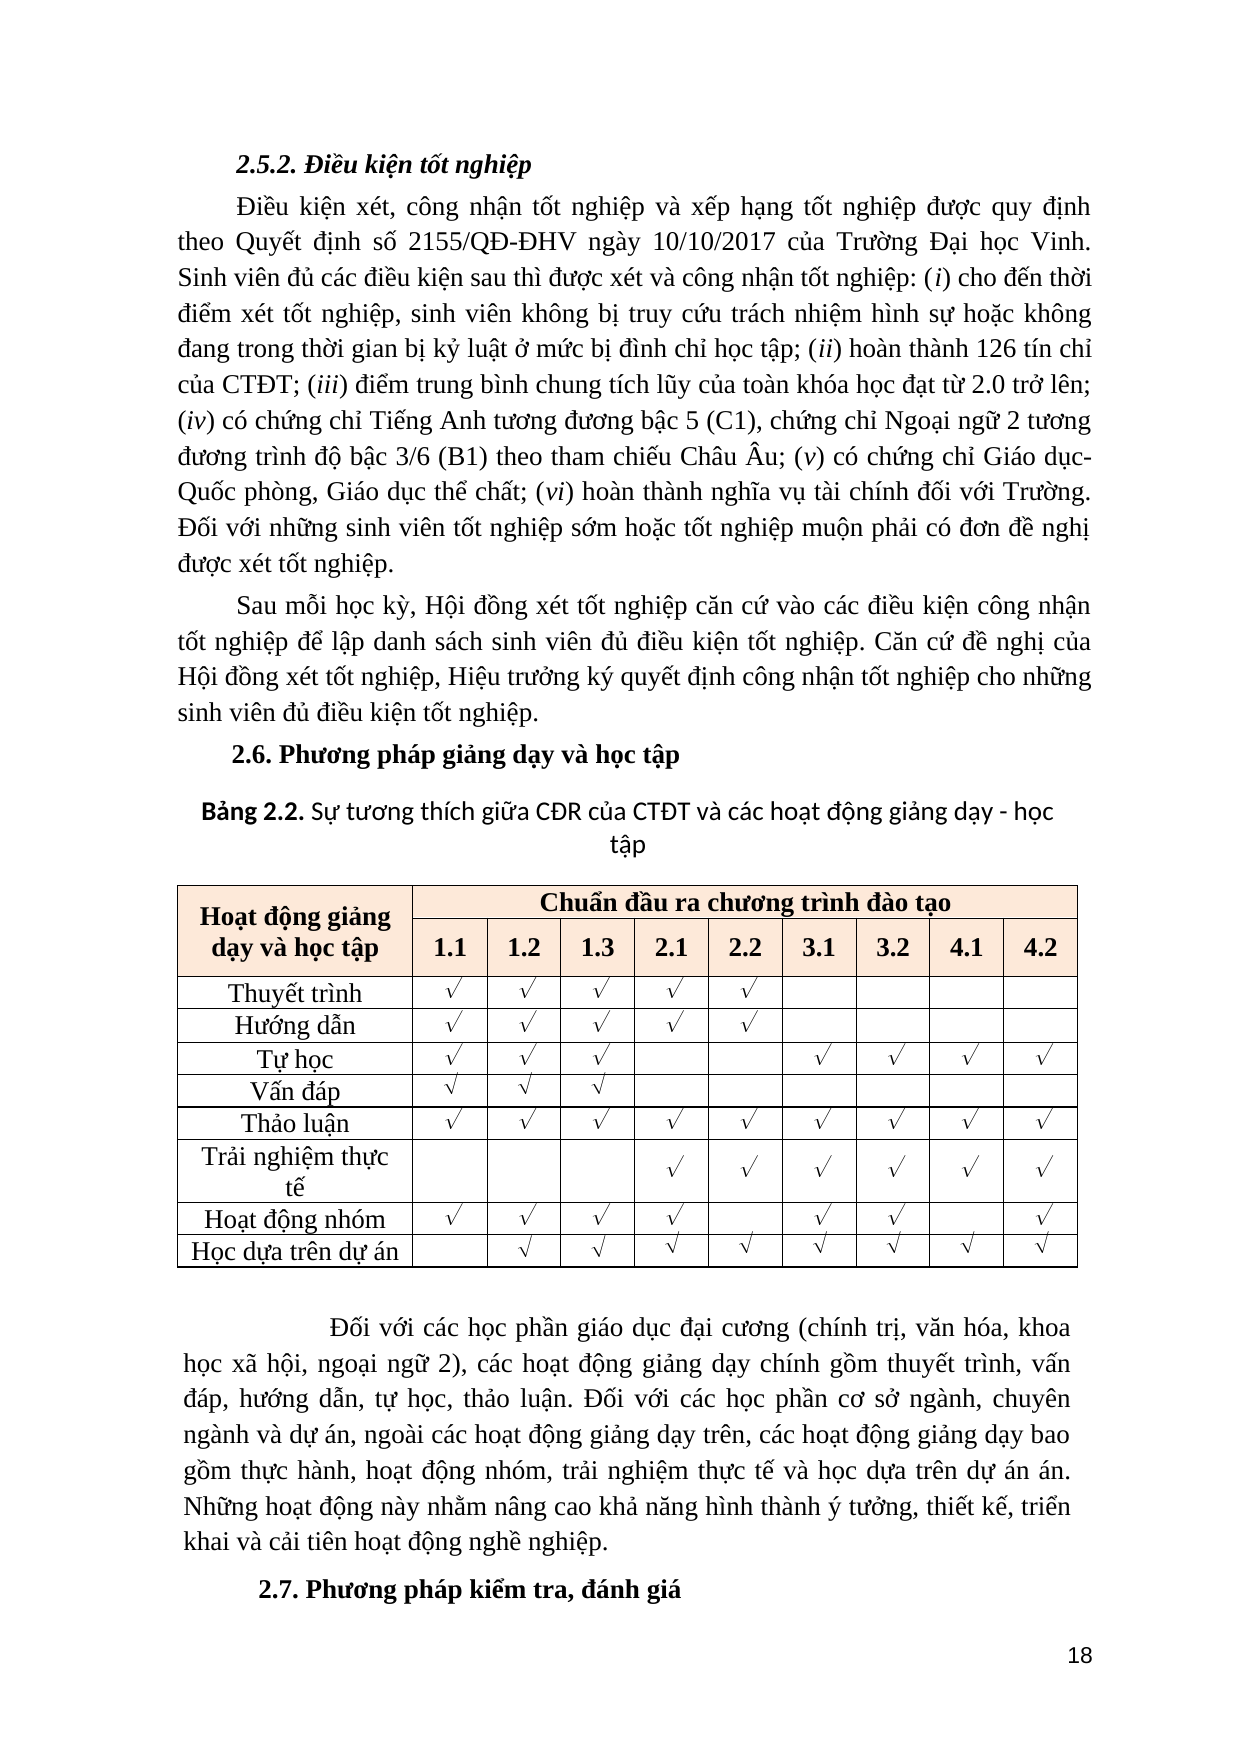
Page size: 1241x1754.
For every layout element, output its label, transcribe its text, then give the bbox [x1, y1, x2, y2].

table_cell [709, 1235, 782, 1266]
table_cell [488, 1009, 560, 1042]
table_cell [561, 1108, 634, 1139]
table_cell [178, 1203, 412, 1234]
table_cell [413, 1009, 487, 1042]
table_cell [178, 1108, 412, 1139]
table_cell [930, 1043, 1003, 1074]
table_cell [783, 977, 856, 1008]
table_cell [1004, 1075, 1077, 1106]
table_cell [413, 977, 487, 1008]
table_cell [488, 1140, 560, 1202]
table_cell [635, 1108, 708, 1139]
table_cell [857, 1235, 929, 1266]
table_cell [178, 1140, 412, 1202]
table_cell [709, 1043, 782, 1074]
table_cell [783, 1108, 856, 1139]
text Điều kiện xét, công nhận tốt nghiệp và xếp hạng tốt nghiệp được quy định theo Quyết định số 2155/QĐ-ĐHV ngày 10/10/2017 của Trường Đại học Vinh. Sinh viên đủ các điều kiện sau thì được xét và công nhận tốt nghiệp: (i) cho đến thời điểm xét tốt nghiệp, sinh viên không bị truy cứu trách nhiệm hình sự hoặc không đang trong thời gian bị kỷ luật ở mức bị đình chỉ học tập; (ii) hoàn thành 126 tín chỉ của CTĐT; (iii) điểm trung bình chung tích lũy của toàn khóa học đạt từ 2.0 trở lên; (iv) có chứng chỉ Tiếng Anh tương đương bậc 5 (C1), chứng chỉ Ngoại ngữ 2 tương đương trình độ bậc 3/6 (B1) theo tham chiếu Châu Âu; (v) có chứng chỉ Giáo dục-Quốc phòng, Giáo dục thể chất; (vi) hoàn thành nghĩa vụ tài chính đối với Trường. Đối với những sinh viên tốt nghiệp sớm hoặc tốt nghiệp muộn phải có đơn đề nghị được xét tốt nghiệp. [177, 190, 1092, 578]
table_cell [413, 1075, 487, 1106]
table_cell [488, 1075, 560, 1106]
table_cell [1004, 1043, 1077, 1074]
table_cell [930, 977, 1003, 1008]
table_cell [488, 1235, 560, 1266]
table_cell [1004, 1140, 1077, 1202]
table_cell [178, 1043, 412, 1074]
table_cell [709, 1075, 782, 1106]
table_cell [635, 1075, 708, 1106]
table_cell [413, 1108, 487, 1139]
text 2.5.2. Điều kiện tốt nghiệp [177, 148, 1092, 179]
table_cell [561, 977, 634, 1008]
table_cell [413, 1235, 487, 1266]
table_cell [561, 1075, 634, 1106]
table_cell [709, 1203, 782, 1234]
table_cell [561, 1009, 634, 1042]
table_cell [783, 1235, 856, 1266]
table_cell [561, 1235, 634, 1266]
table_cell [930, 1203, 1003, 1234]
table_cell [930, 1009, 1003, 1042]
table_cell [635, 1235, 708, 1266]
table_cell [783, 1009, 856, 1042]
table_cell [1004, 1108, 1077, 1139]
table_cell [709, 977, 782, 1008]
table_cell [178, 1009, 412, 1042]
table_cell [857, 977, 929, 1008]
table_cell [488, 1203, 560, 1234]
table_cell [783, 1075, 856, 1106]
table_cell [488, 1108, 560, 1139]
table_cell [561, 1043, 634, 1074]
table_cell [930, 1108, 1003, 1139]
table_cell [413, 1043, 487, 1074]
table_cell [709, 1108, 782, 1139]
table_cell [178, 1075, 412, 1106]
table_header Bảng 2.2. Sự tương thích giữa CĐR của CTĐT và các hoạt động giảng dạy - học tập [177, 782, 1078, 885]
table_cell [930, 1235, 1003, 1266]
subtitle 2.6. Phương pháp giảng dạy và học tập [177, 738, 1092, 769]
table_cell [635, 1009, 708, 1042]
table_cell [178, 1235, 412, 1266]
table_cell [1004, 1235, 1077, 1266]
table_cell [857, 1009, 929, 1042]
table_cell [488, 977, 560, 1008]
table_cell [177, 1268, 1078, 1617]
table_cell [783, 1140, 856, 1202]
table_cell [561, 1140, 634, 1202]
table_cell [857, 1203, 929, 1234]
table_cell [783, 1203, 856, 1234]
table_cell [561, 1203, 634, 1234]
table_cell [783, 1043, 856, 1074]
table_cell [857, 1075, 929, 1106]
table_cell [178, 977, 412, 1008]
text Sau mỗi học kỳ, Hội đồng xét tốt nghiệp căn cứ vào các điều kiện công nhận tốt nghiệp để lập danh sách sinh viên đủ điều kiện tốt nghiệp. Căn cứ đề nghị của Hội đồng xét tốt nghiệp, Hiệu trưởng ký quyết định công nhận tốt nghiệp cho những sinh viên đủ điều kiện tốt nghiệp. [177, 589, 1092, 727]
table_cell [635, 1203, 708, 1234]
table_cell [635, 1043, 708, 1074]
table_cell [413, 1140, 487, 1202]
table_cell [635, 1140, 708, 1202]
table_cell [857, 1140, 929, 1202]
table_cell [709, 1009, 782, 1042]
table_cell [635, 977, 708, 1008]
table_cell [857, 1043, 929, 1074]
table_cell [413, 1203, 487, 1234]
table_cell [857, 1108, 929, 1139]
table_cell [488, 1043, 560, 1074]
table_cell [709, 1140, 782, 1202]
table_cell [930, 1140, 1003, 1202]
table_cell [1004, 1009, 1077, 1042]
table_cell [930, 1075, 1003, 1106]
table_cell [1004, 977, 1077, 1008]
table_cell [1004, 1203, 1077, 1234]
